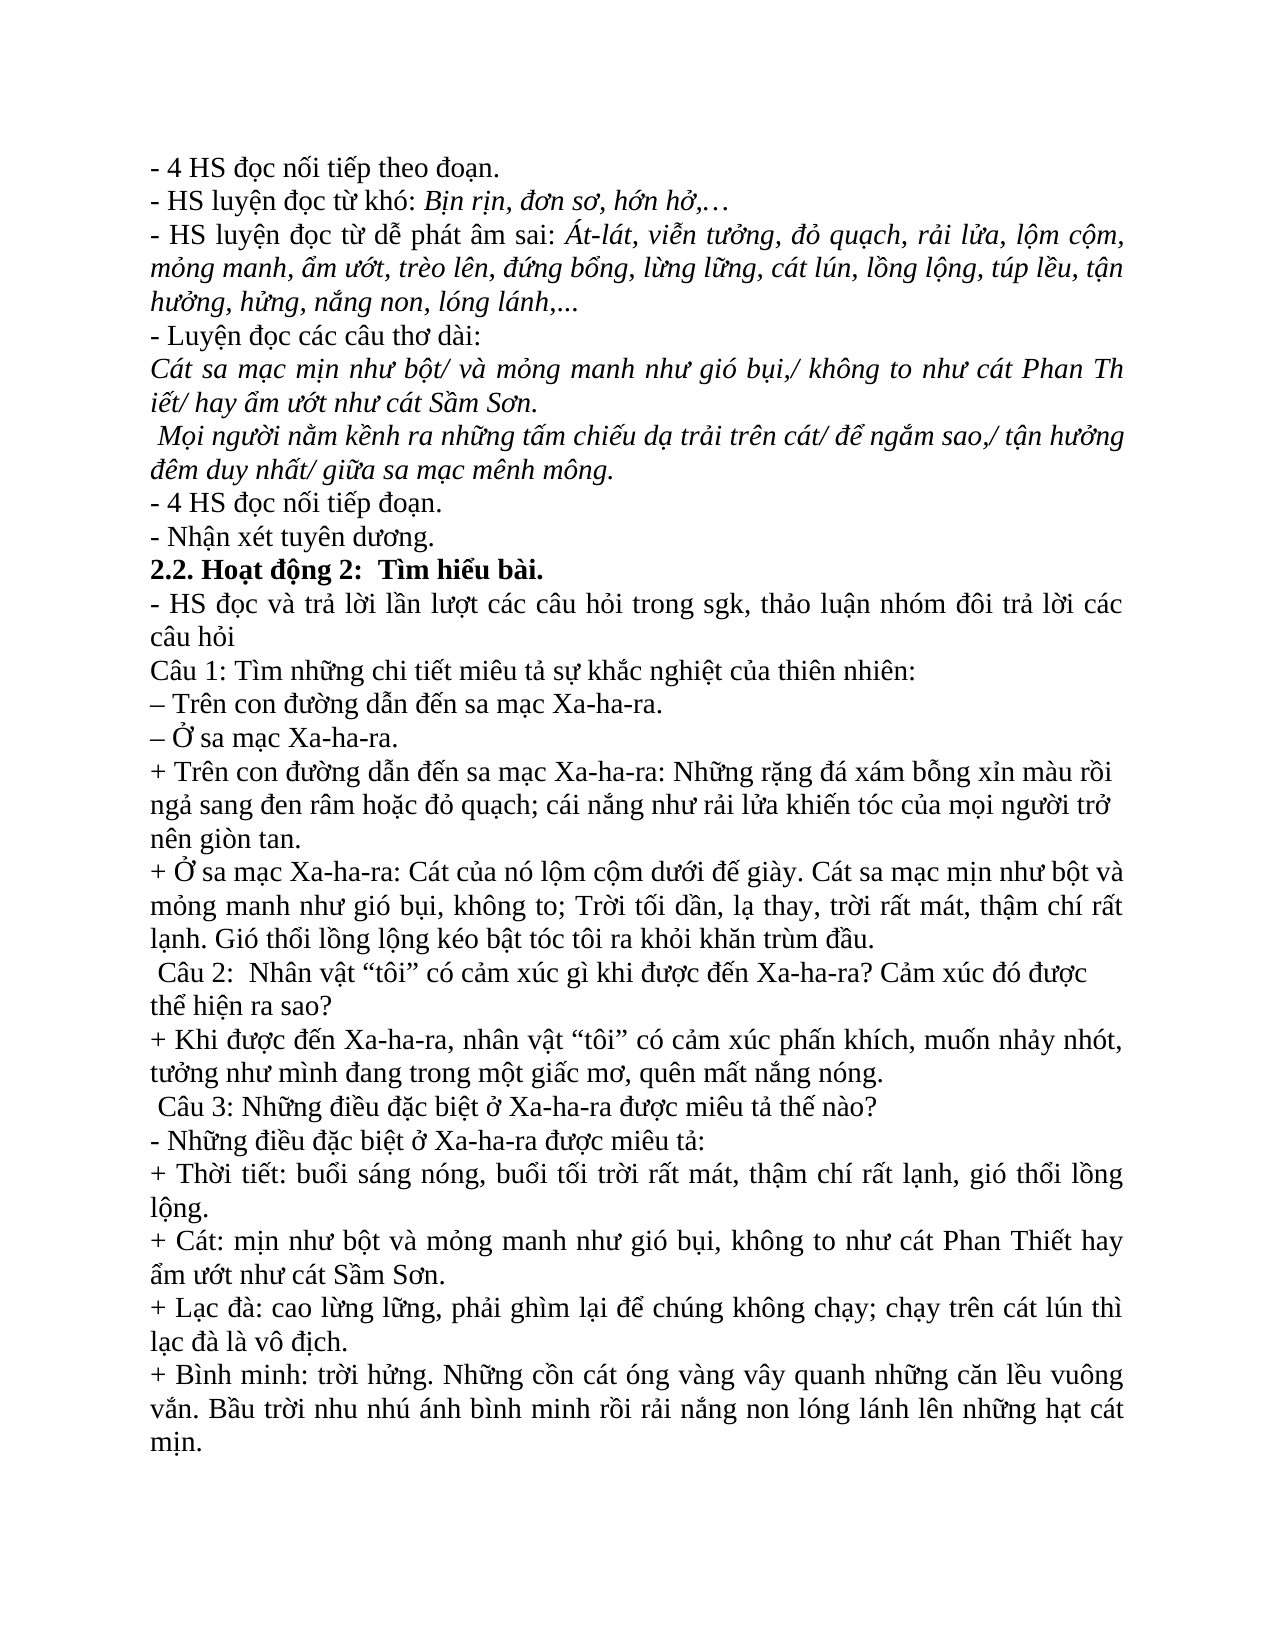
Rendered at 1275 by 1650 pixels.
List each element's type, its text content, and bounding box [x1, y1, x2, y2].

text Cát sa mạc mịn như bột/ và mỏng manh như gió bụi,/ không to như cát Phan Th iết/ hay ẩm ướt như cát Sầm Sơn. [150, 351, 1125, 418]
text - 4 HS đọc nối tiếp đoạn. [150, 485, 1125, 519]
text 2.2. Hoạt động 2: Tìm hiểu bài. [150, 552, 1125, 586]
text - Những điều đặc biệt ở Xa-ha-ra được miêu tả: [150, 1123, 1125, 1156]
text - 4 HS đọc nối tiếp theo đoạn. [150, 150, 1125, 183]
text + Lạc đà: cao lừng lững, phải ghìm lại để chúng không chạy; chạy trên cát lún thì lạc đà là vô địch. [150, 1290, 1125, 1357]
text - HS đọc và trả lời lần lượt các câu hỏi trong sgk, thảo luận nhóm đôi trả lời các câu hỏi [150, 586, 1125, 653]
text - Nhận xét tuyên dương. [150, 519, 1125, 552]
text Câu 1: Tìm những chi tiết miêu tả sự khắc nghiệt của thiên nhiên: [150, 653, 1125, 687]
text - HS luyện đọc từ dễ phát âm sai: Át-lát, viễn tưởng, đỏ quạch, rải lửa, lộm cộm, mỏng manh, ẩm ướt, trèo lên, đứng bổng, lừng lững, cát lún, lồng lộng, túp lều, tận hưởng, hửng, nắng non, lóng lánh,... [150, 217, 1125, 318]
text + Trên con đường dẫn đến sa mạc Xa-ha-ra: Những rặng đá xám bỗng xỉn màu rồi ngả sang đen râm hoặc đỏ quạch; cái nắng như rải lửa khiến tóc của mọi người trở nên giòn tan. [150, 754, 1125, 854]
text + Khi được đến Xa-ha-ra, nhân vật “tôi” có cảm xúc phấn khích, muốn nhảy nhót, tưởng như mình đang trong một giấc mơ, quên mất nắng nóng. [150, 1022, 1125, 1089]
text – Trên con đường dẫn đến sa mạc Xa-ha-ra. [150, 687, 1125, 720]
text + Ở sa mạc Xa-ha-ra: Cát của nó lộm cộm dưới đế giày. Cát sa mạc mịn như bột và mỏng manh như gió bụi, không to; Trời tối dần, lạ thay, trời rất mát, thậm chí rất lạnh. Gió thổi lồng lộng kéo bật tóc tôi ra khỏi khăn trùm đầu. [150, 854, 1125, 955]
text + Bình minh: trời hửng. Những cồn cát óng vàng vây quanh những căn lều vuông vắn. Bầu trời nhu nhú ánh bình minh rồi rải nắng non lóng lánh lên những hạt cát mịn. [150, 1357, 1125, 1458]
text - Luyện đọc các câu thơ dài: [150, 318, 1125, 351]
text Câu 2: Nhân vật “tôi” có cảm xúc gì khi được đến Xa-ha-ra? Cảm xúc đó được thể hiện ra sao? [150, 955, 1125, 1022]
text + Cát: mịn như bột và mỏng manh như gió bụi, không to như cát Phan Thiết hay ẩm ướt như cát Sầm Sơn. [150, 1223, 1125, 1290]
text Mọi người nằm kềnh ra những tấm chiếu dạ trải trên cát/ để ngắm sao,/ tận hưởng đêm duy nhất/ giữa sa mạc mênh mông. [150, 418, 1125, 485]
text Câu 3: Những điều đặc biệt ở Xa-ha-ra được miêu tả thế nào? [150, 1089, 1125, 1123]
text + Thời tiết: buổi sáng nóng, buổi tối trời rất mát, thậm chí rất lạnh, gió thổi lồng lộng. [150, 1156, 1125, 1223]
text – Ở sa mạc Xa-ha-ra. [150, 720, 1125, 754]
text - HS luyện đọc từ khó: Bịn rịn, đơn sơ, hớn hở,… [150, 183, 1125, 217]
